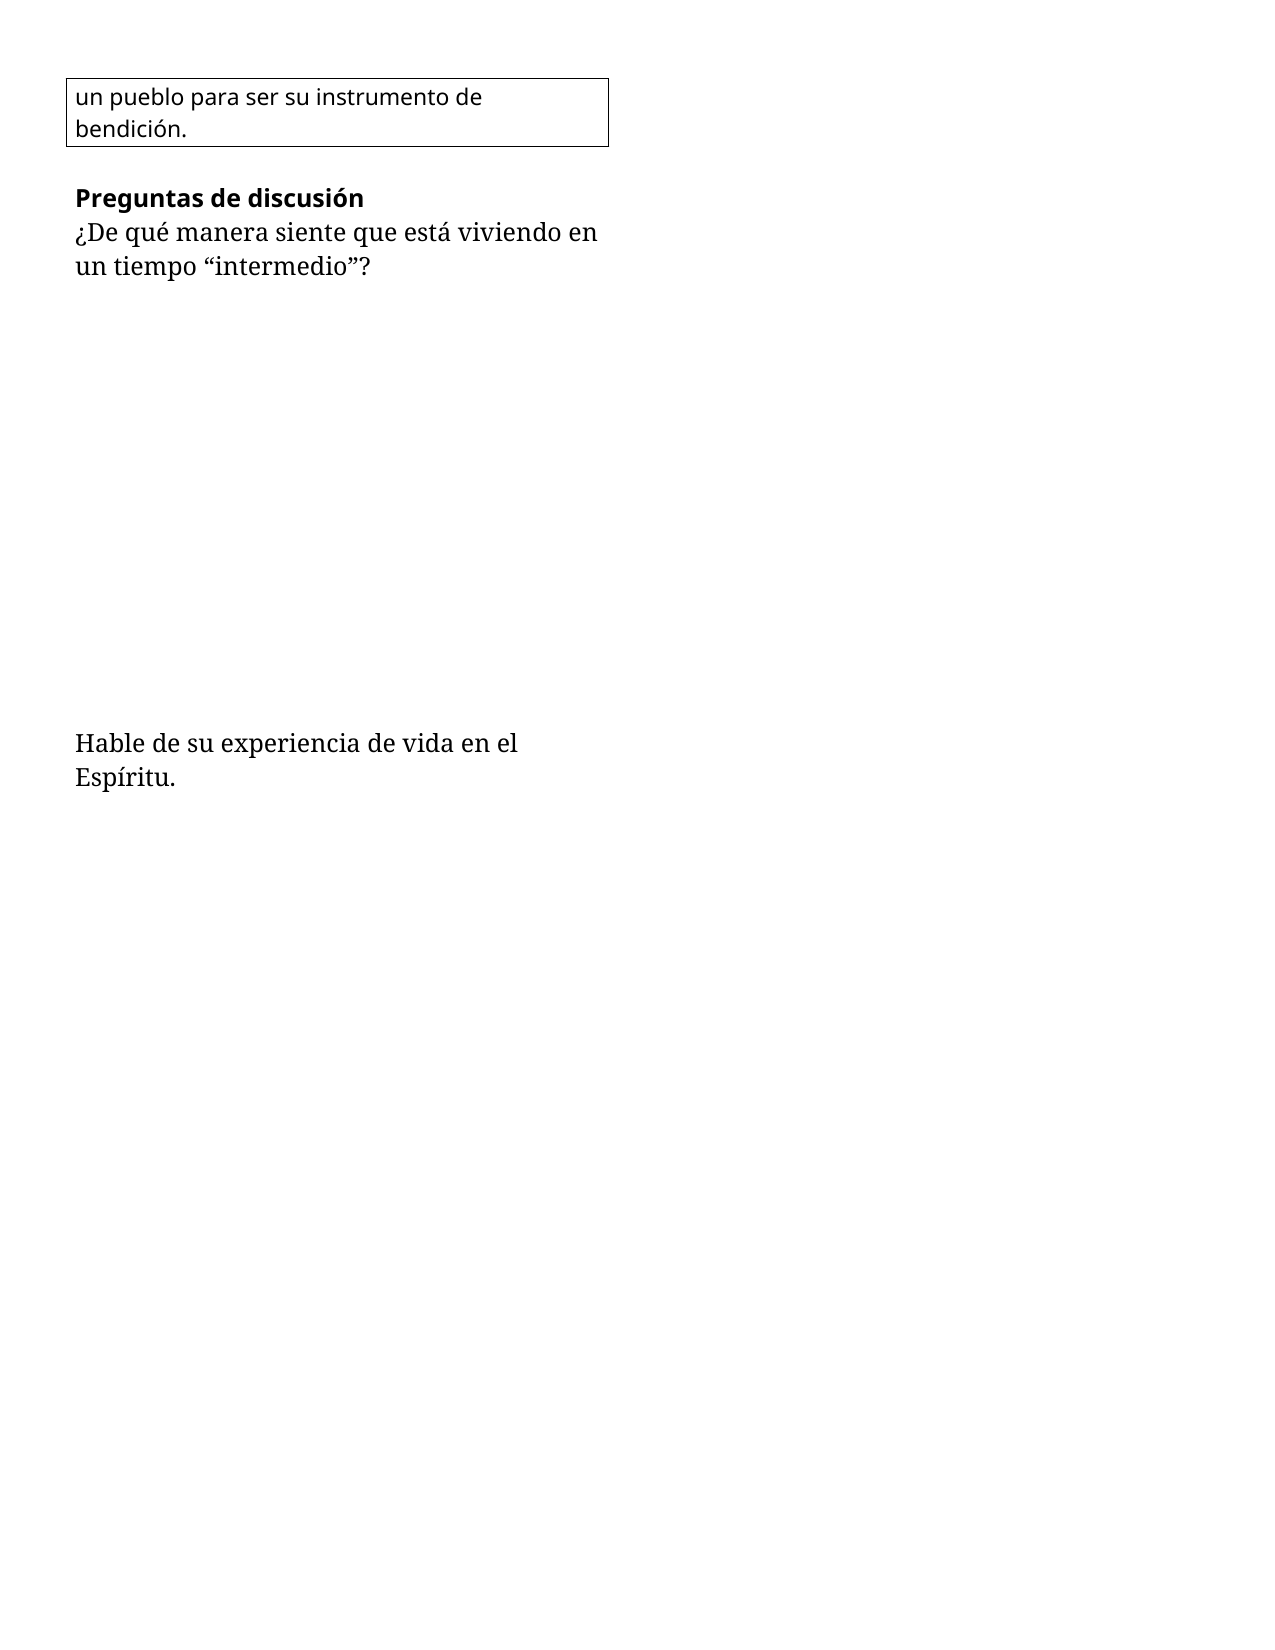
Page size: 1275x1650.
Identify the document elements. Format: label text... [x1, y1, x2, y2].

text Hable de su experiencia de vida en el Espíritu. [75, 726, 600, 794]
text ¿De qué manera siente que está viviendo en un tiempo “intermedio”? [75, 215, 600, 283]
text Preguntas de discusión [75, 181, 600, 215]
